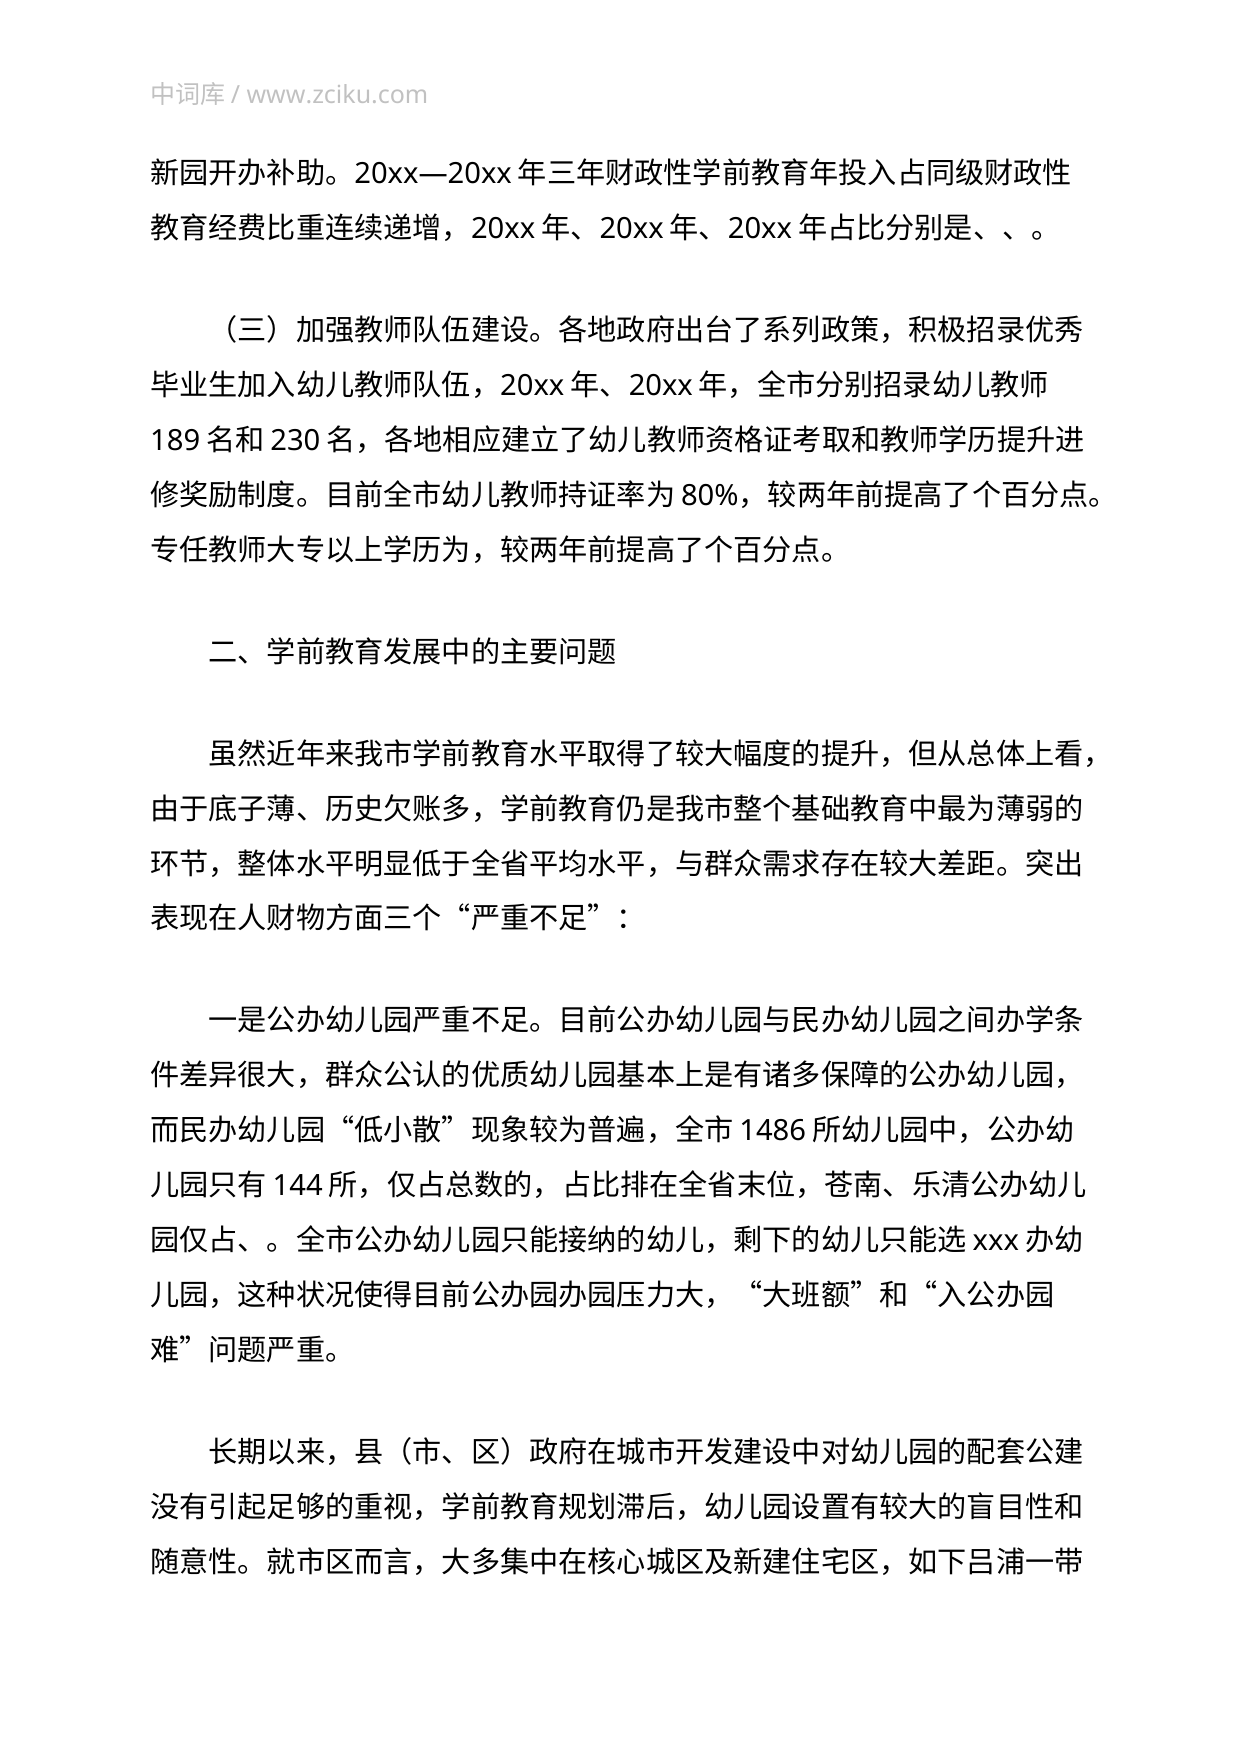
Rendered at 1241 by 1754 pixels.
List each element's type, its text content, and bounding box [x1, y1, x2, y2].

text 一是公办幼儿园严重不足。目前公办幼儿园与民办幼儿园之间办学条件差异很大，群众公认的优质幼儿园基本上是有诸多保障的公办幼儿园，而民办幼儿园“低小散”现象较为普遍，全市1486所幼儿园中，公办幼儿园只有144所，仅占总数的，占比排在全省末位，苍南、乐清公办幼儿园仅占、。全市公办幼儿园只能接纳的幼儿，剩下的幼儿只能选xxx办幼儿园，这种状况使得目前公办园办园压力大，“大班额”和“入公办园难”问题严重。 [150, 997, 1090, 1369]
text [150, 1428, 1090, 1580]
text 二、学前教育发展中的主要问题 [150, 629, 1090, 671]
text （三）加强教师队伍建设。各地政府出台了系列政策，积极招录优秀毕业生加入幼儿教师队伍，20xx年、20xx年，全市分别招录幼儿教师189名和230名，各地相应建立了幼儿教师资格证考取和教师学历提升进修奖励制度。目前全市幼儿教师持证率为80%，较两年前提高了个百分点。专任教师大专以上学历为，较两年前提高了个百分点。 [150, 307, 1090, 569]
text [150, 150, 1090, 247]
text 虽然近年来我市学前教育水平取得了较大幅度的提升，但从总体上看，由于底子薄、历史欠账多，学前教育仍是我市整个基础教育中最为薄弱的环节，整体水平明显低于全省平均水平，与群众需求存在较大差距。突出表现在人财物方面三个“严重不足”： [150, 730, 1090, 937]
